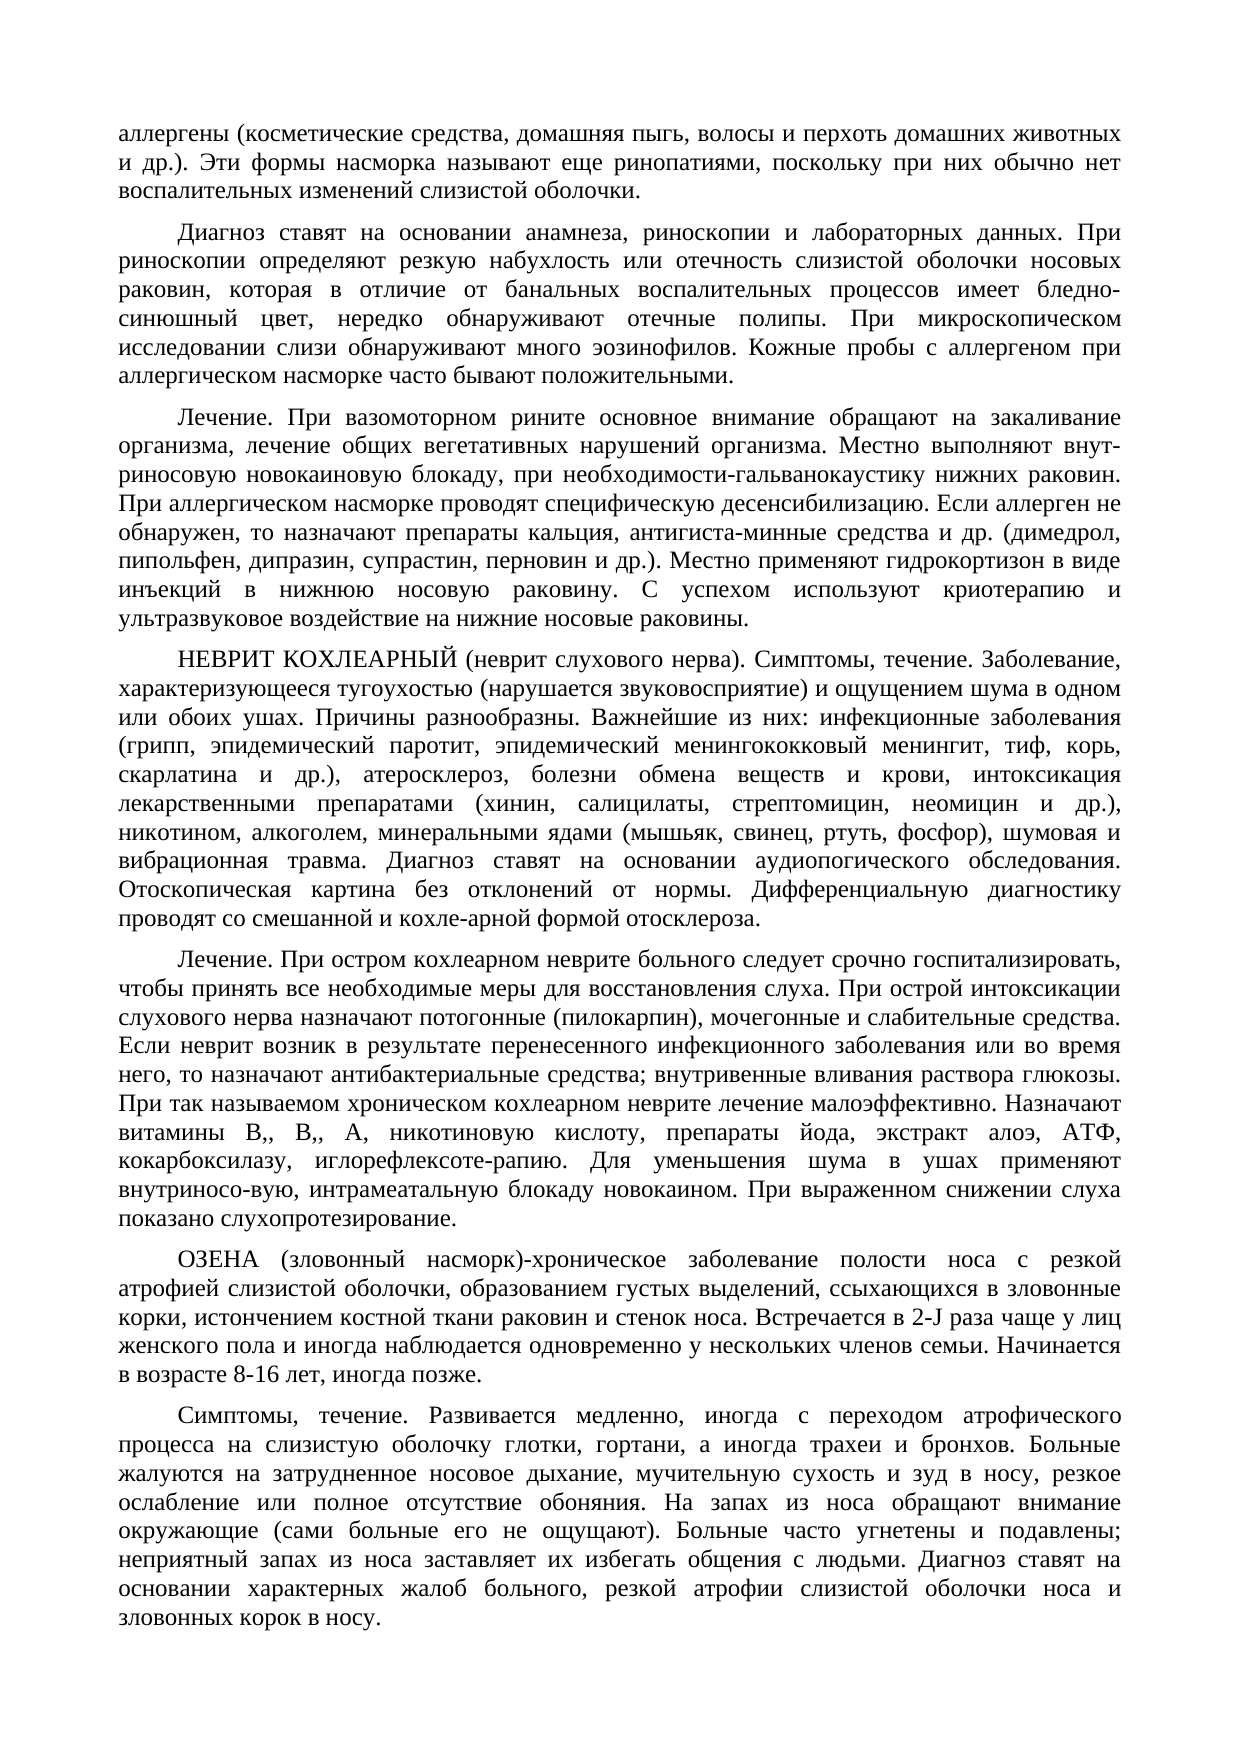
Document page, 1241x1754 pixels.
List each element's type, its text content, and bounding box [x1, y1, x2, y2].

text НЕВРИТ КОХЛЕАРНЫЙ (неврит слухового нерва). Симптомы, течение. Заболевание, характеризующееся тугоухостью (нарушается звуковосприятие) и ощущением шума в одном или обоих ушах. Причины разнообразны. Важнейшие из них: инфекционные заболевания (грипп, эпидемический паротит, эпидемический менингококковый менингит, тиф, корь, скарлатина и др.), атеросклероз, болезни обмена веществ и крови, интоксикация лекарственными препаратами (хинин, салицилаты, стрептомицин, неомицин и др.), никотином, алкоголем, минеральными ядами (мышьяк, свинец, ртуть, фосфор), шумовая и вибрационная травма. Диагноз ставят на основании аудиопогического обследования. Отоскопическая картина без отклонений от нормы. Дифференциальную диагностику проводят со смешанной и кохле-арной формой отосклероза. [118, 644, 1122, 932]
text ОЗЕНА (зловонный насморк)-хроническое заболевание полости носа с резкой атрофией слизистой оболочки, образованием густых выделений, ссыхающихся в зловонные корки, истончением костной ткани раковин и стенок носа. Встречается в 2-J раза чаще у лиц женского пола и иногда наблюдается одновременно у нескольких членов семьи. Начинается в возрасте 8-16 лет, иногда позже. [118, 1244, 1122, 1388]
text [118, 118, 1122, 204]
text Симптомы, течение. Развивается медленно, иногда с переходом атрофического процесса на слизистую оболочку глотки, гортани, а иногда трахеи и бронхов. Больные жалуются на затрудненное носовое дыхание, мучительную сухость и зуд в носу, резкое ослабление или полное отсутствие обоняния. На запах из носа обращают внимание окружающие (сами больные его не ощущают). Больные часто угнетены и подавлены; неприятный запах из носа заставляет их избегать общения с людьми. Диагноз ставят на основании характерных жалоб больного, резкой атрофии слизистой оболочки носа и зловонных корок в носу. [118, 1401, 1122, 1631]
text Диагноз ставят на основании анамнеза, риноскопии и лабораторных данных. При риноскопии определяют резкую набухлость или отечность слизистой оболочки носовых раковин, которая в отличие от банальных воспалительных процессов имеет бледно-синюшный цвет, нередко обнаруживают отечные полипы. При микроскопическом исследовании слизи обнаруживают много эозинофилов. Кожные пробы с аллергеном при аллергическом насморке часто бывают положительными. [118, 217, 1122, 389]
text Лечение. При вазомоторном рините основное внимание обращают на закаливание организма, лечение общих вегетативных нарушений организма. Местно выполняют внут-риносовую новокаиновую блокаду, при необходимости-гальванокаустику нижних раковин. При аллергическом насморке проводят специфическую десенсибилизацию. Если аллерген не обнаружен, то назначают препараты кальция, антигиста-минные средства и др. (димедрол, пипольфен, дипразин, супрастин, перновин и др.). Местно применяют гидрокортизон в виде инъекций в нижнюю носовую раковину. С успехом используют криотерапию и ультразвуковое воздействие на нижние носовые раковины. [118, 402, 1122, 632]
text Лечение. При остром кохлеарном неврите больного следует срочно госпитализировать, чтобы принять все необходимые меры для восстановления слуха. При острой интоксикации слухового нерва назначают потогонные (пилокарпин), мочегонные и слабительные средства. Если неврит возник в результате перенесенного инфекционного заболевания или во время него, то назначают антибактериальные средства; внутривенные вливания раствора глюкозы. При так называемом хроническом кохлеарном неврите лечение малоэффективно. Назначают витамины В,, В,, А, никотиновую кислоту, препараты йода, экстракт алоэ, АТФ, кокарбоксилазу, иглорефлексоте-рапию. Для уменьшения шума в ушах применяют внутриносо-вую, интрамеатальную блокаду новокаином. При выраженном снижении слуха показано слухопротезирование. [118, 944, 1122, 1232]
